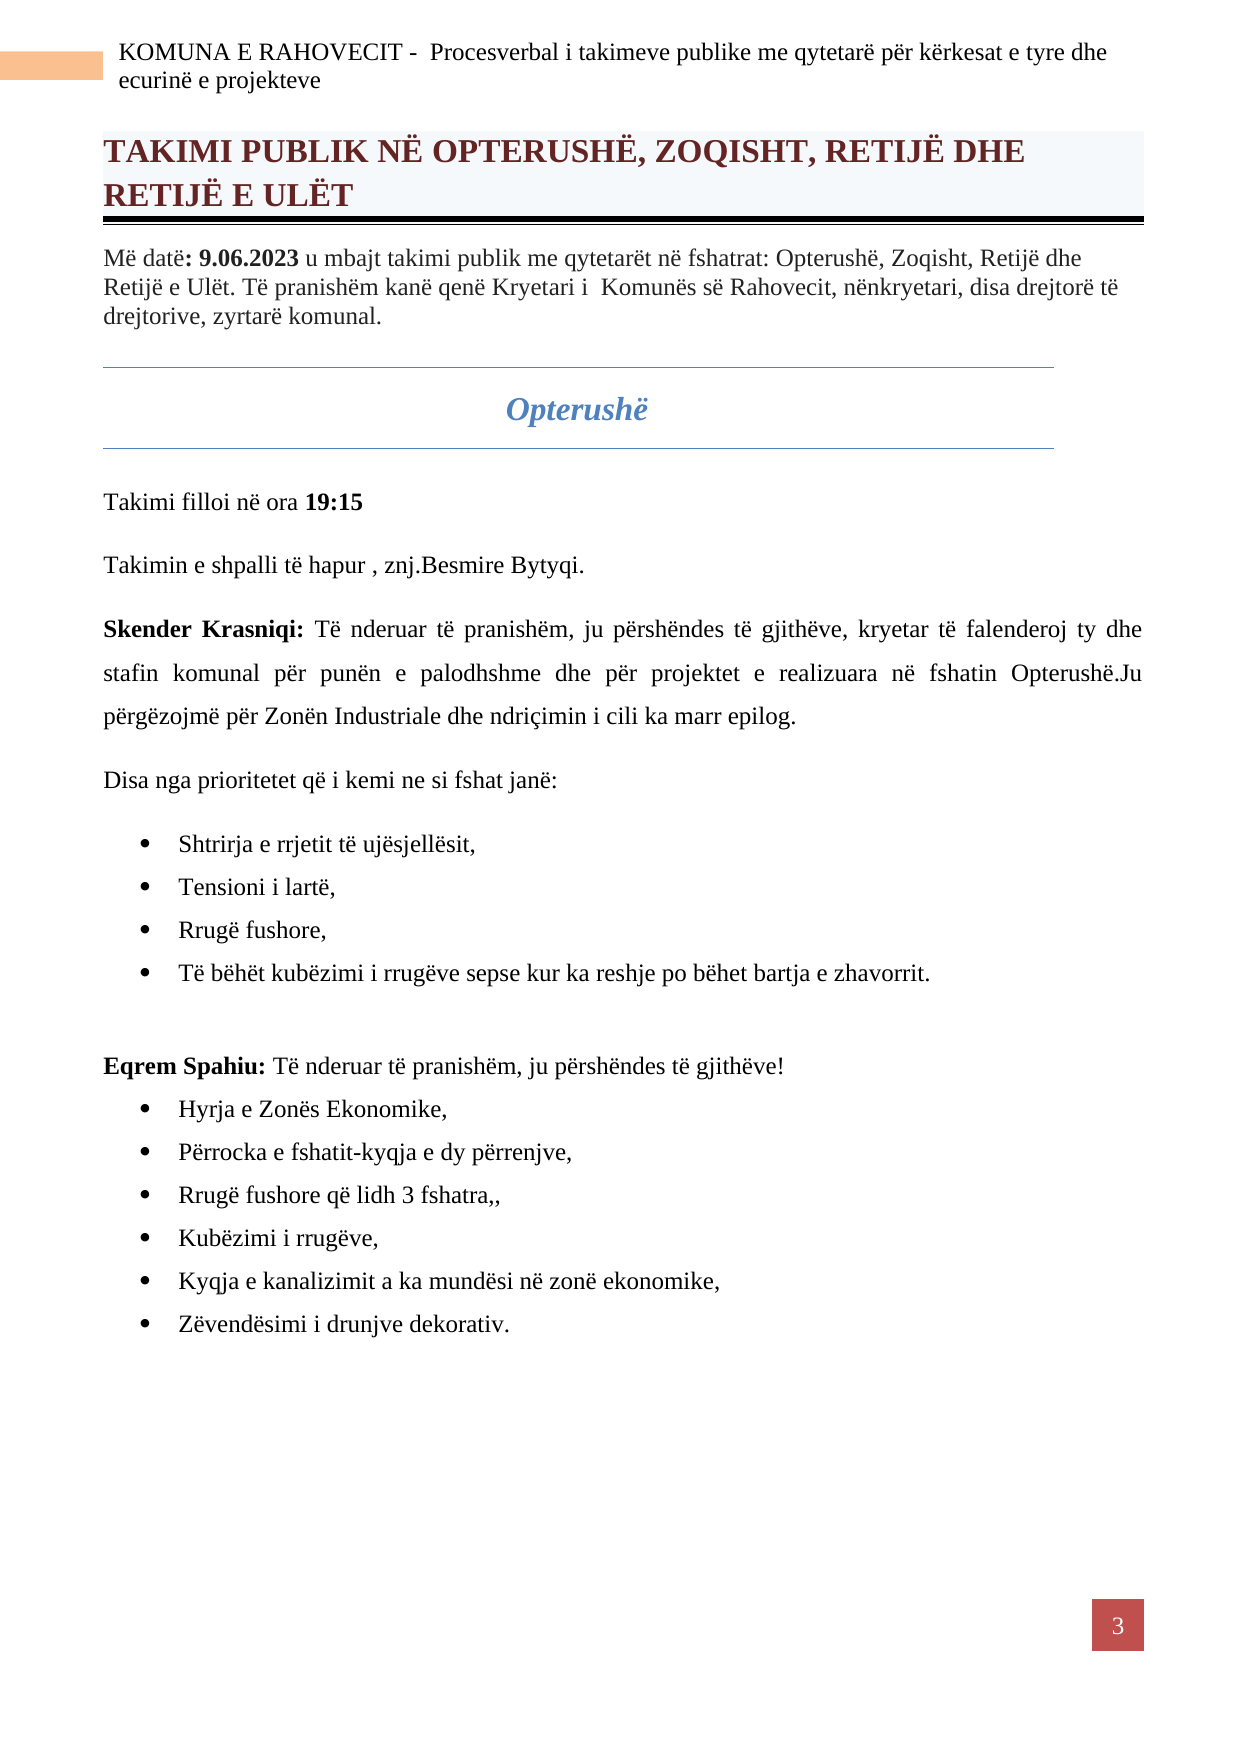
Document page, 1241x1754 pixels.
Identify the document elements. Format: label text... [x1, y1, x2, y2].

text Takimin e shpalli të hapur , znj.Besmire Bytyqi. [103, 551, 1144, 579]
list Përrocka e fshatit-kyqja e dy përrenjve, [141, 1137, 1144, 1166]
list Zëvendësimi i drunjve dekorativ. [141, 1309, 1144, 1338]
list Kyqja e kanalizimit a ka mundësi në zonë ekonomike, [141, 1266, 1144, 1295]
text Disa nga prioritetet që i kemi ne si fshat janë: [103, 765, 1144, 793]
list Tensioni i lartë, [141, 872, 1144, 901]
text Skender Krasniqi: Të nderuar të pranishëm, ju përshëndes të gjithëve, kryetar të falenderoj ty dhe stafin komunal për punën e palodhshme dhe për projektet e realizuara në fshatin Opterushë.Ju përgëzojmë për Zonën Industriale dhe ndriçimin i cili ka marr epilog. [103, 614, 1144, 729]
list Shtrirja e rrjetit të ujësjellësit, [141, 829, 1144, 857]
list Rrugë fushore që lidh 3 fshatra,, [141, 1180, 1144, 1209]
text Takimi filloi në ora 19:15 [103, 487, 1144, 515]
list Hyrja e Zonës Ekonomike, [141, 1094, 1144, 1123]
list Rrugë fushore, [141, 915, 1144, 944]
list Kubëzimi i rrugëve, [141, 1223, 1144, 1252]
text Opterushë [103, 368, 1054, 448]
text Më datë: 9.06.2023 u mbajt takimi publik me qytetarët në fshatrat: Opterushë, Zoqisht, Retijë dhe Retijë e Ulët. Të pranishëm kanë qenë Kryetari i Komunës së Rahovecit, nënkryetari, disa drejtorë të drejtorive, zyrtarë komunal. [103, 243, 1144, 329]
list Të bëhët kubëzimi i rrugëve sepse kur ka reshje po bëhet bartja e zhavorrit. [141, 958, 1144, 987]
subtitle TAKIMI PUBLIK NË OPTERUSHË, ZOQISHT, RETIJË DHE RETIJË E ULËT [103, 131, 1144, 216]
text Eqrem Spahiu: Të nderuar të pranishëm, ju përshëndes të gjithëve! [103, 1051, 1144, 1079]
